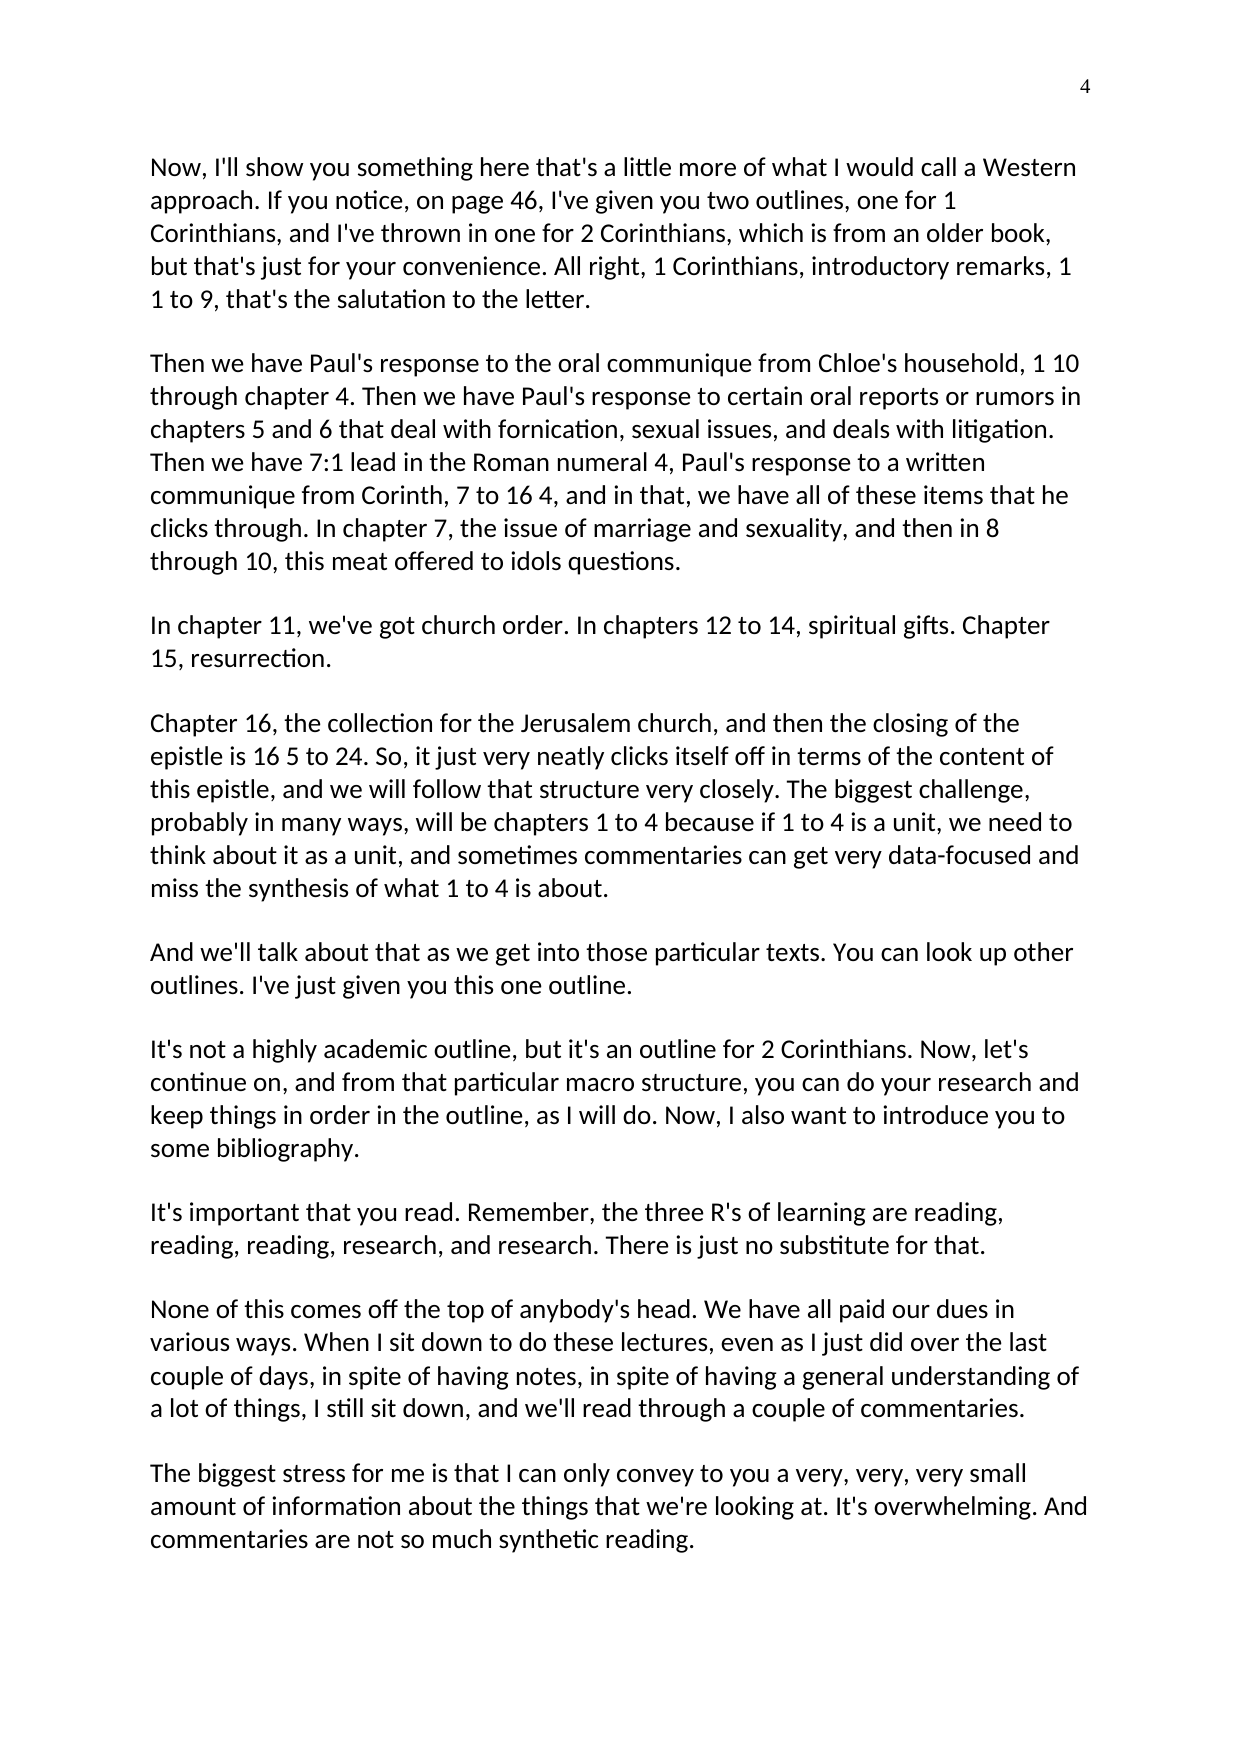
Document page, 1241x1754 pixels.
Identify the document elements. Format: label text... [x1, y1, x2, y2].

text It's not a highly academic outline, but it's an outline for 2 Corinthians. Now, let's continue on, and from that particular macro structure, you can do your research and keep things in order in the outline, as I will do. Now, I also want to introduce you to some bibliography. [150, 1032, 1090, 1164]
text Now, I'll show you something here that's a little more of what I would call a Western approach. If you notice, on page 46, I've given you two outlines, one for 1 Corinthians, and I've thrown in one for 2 Corinthians, which is from an older book, but that's just for your convenience. All right, 1 Corinthians, introductory remarks, 1 1 to 9, that's the salutation to the letter. [150, 150, 1090, 315]
text It's important that you read. Remember, the three R's of learning are reading, reading, reading, research, and research. There is just no substitute for that. [150, 1195, 1090, 1261]
text Then we have Paul's response to the oral communique from Chloe's household, 1 10 through chapter 4. Then we have Paul's response to certain oral reports or rumors in chapters 5 and 6 that deal with fornication, sexual issues, and deals with litigation. Then we have 7:1 lead in the Roman numeral 4, Paul's response to a written communique from Corinth, 7 to 16 4, and in that, we have all of these items that he clicks through. In chapter 7, the issue of marriage and sexuality, and then in 8 through 10, this meat offered to idols questions. [150, 346, 1090, 577]
text The biggest stress for me is that I can only convey to you a very, very, very small amount of information about the things that we're looking at. It's overwhelming. And commentaries are not so much synthetic reading. [150, 1456, 1090, 1555]
text In chapter 11, we've got church order. In chapters 12 to 14, spiritual gifts. Chapter 15, resurrection. [150, 608, 1090, 674]
text Chapter 16, the collection for the Jerusalem church, and then the closing of the epistle is 16 5 to 24. So, it just very neatly clicks itself off in terms of the content of this epistle, and we will follow that structure very closely. The biggest challenge, probably in many ways, will be chapters 1 to 4 because if 1 to 4 is a unit, we need to think about it as a unit, and sometimes commentaries can get very data-focused and miss the synthesis of what 1 to 4 is about. [150, 706, 1090, 904]
text None of this comes off the top of anybody's head. We have all paid our dues in various ways. When I sit down to do these lectures, even as I just did over the last couple of days, in spite of having notes, in spite of having a general understanding of a lot of things, I still sit down, and we'll read through a couple of commentaries. [150, 1293, 1090, 1425]
text And we'll talk about that as we get into those particular texts. You can look up other outlines. I've just given you this one outline. [150, 935, 1090, 1001]
